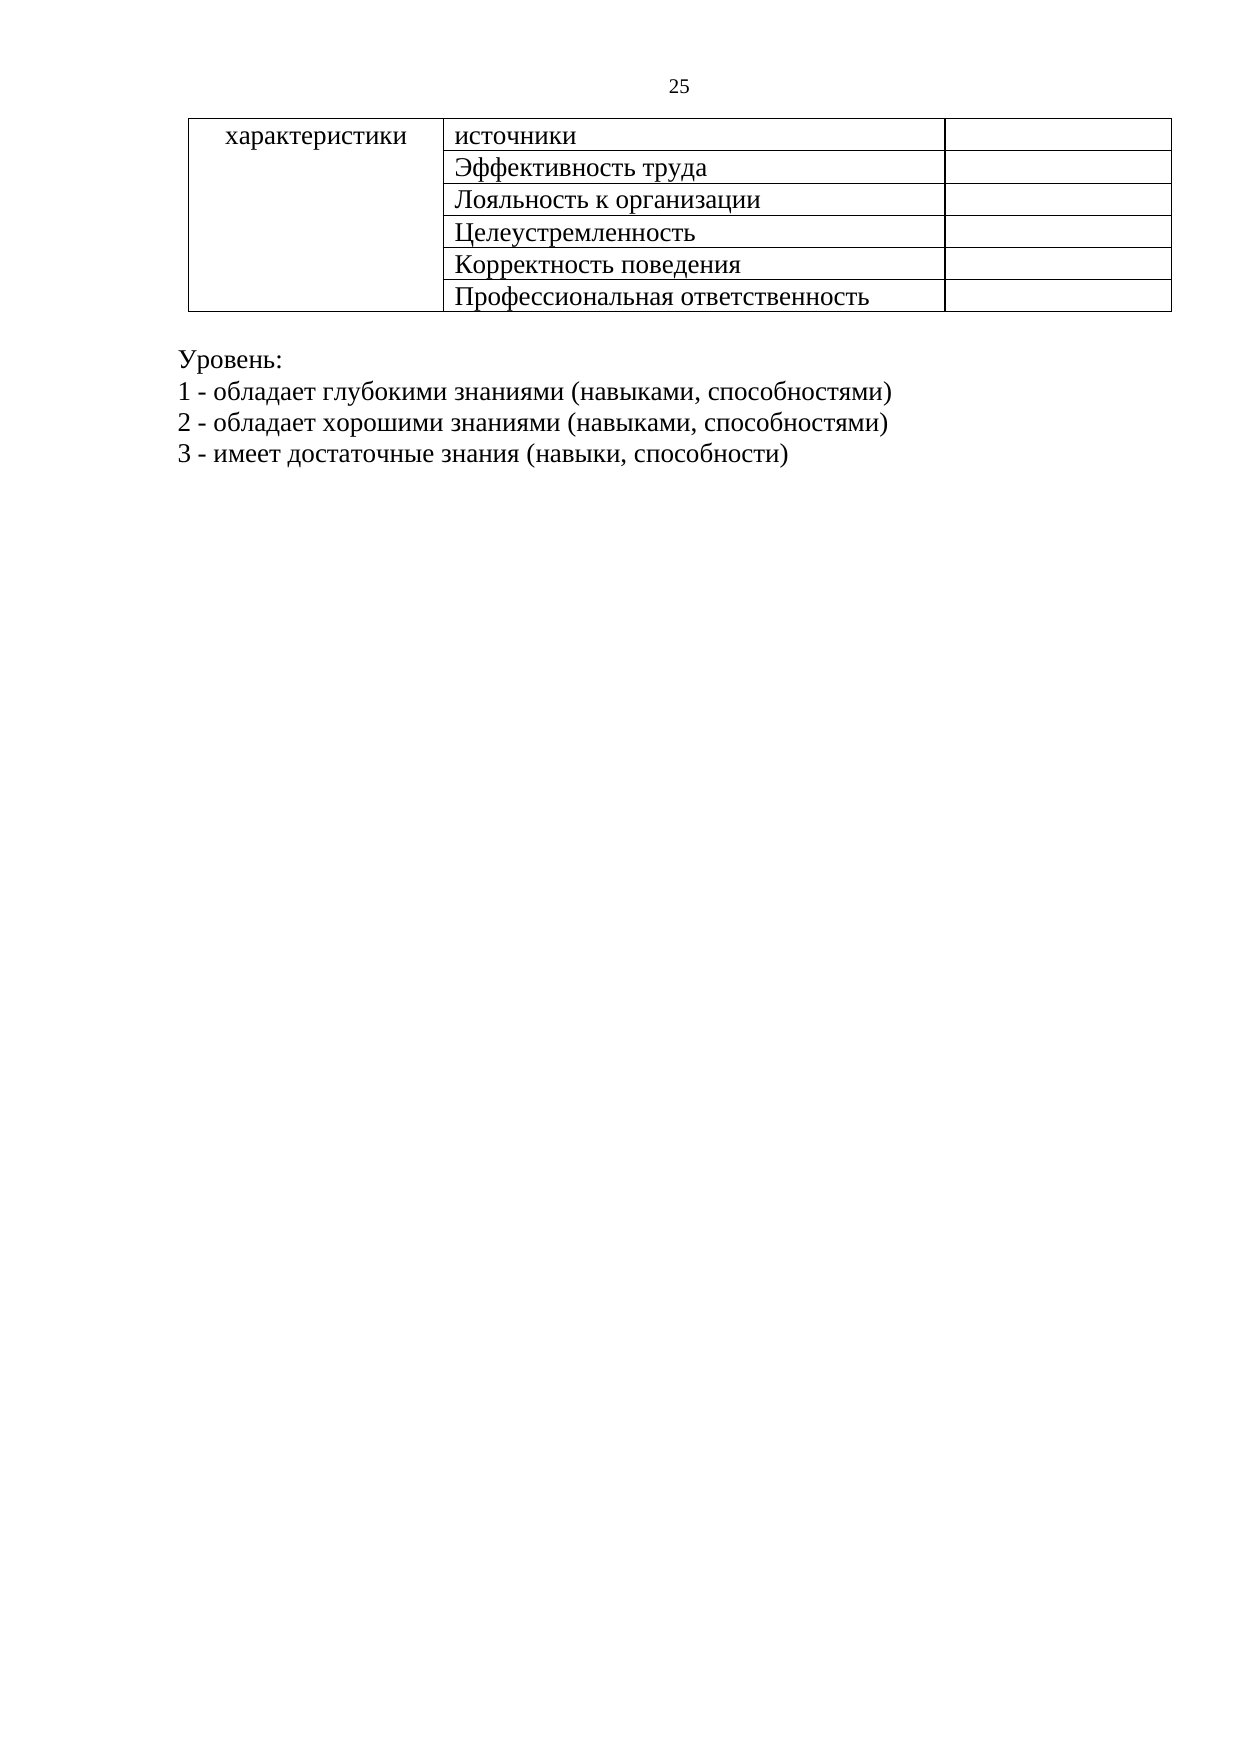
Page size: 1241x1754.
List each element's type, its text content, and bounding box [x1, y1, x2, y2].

table_cell Лояльность к организации [444, 184, 944, 215]
table_cell [946, 280, 1171, 311]
table_cell [946, 119, 1171, 150]
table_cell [444, 119, 944, 150]
table_cell [946, 216, 1171, 247]
text 2 - обладает хорошими знаниями (навыками, способностями) [177, 406, 1181, 437]
table_cell [946, 248, 1171, 279]
table_cell Целеустремленность [444, 216, 944, 247]
table_cell Корректность поведения [444, 248, 944, 279]
table_cell Эффективность труда [444, 151, 944, 182]
table_cell [946, 151, 1171, 182]
text 3 - имеет достаточные знания (навыки, способности) [177, 437, 1181, 468]
text 1 - обладает глубокими знаниями (навыками, способностями) [177, 374, 1181, 406]
table_cell Профессиональная ответственность [444, 280, 944, 311]
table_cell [189, 119, 443, 311]
text Уровень: [177, 343, 1181, 374]
table_cell [946, 184, 1171, 215]
